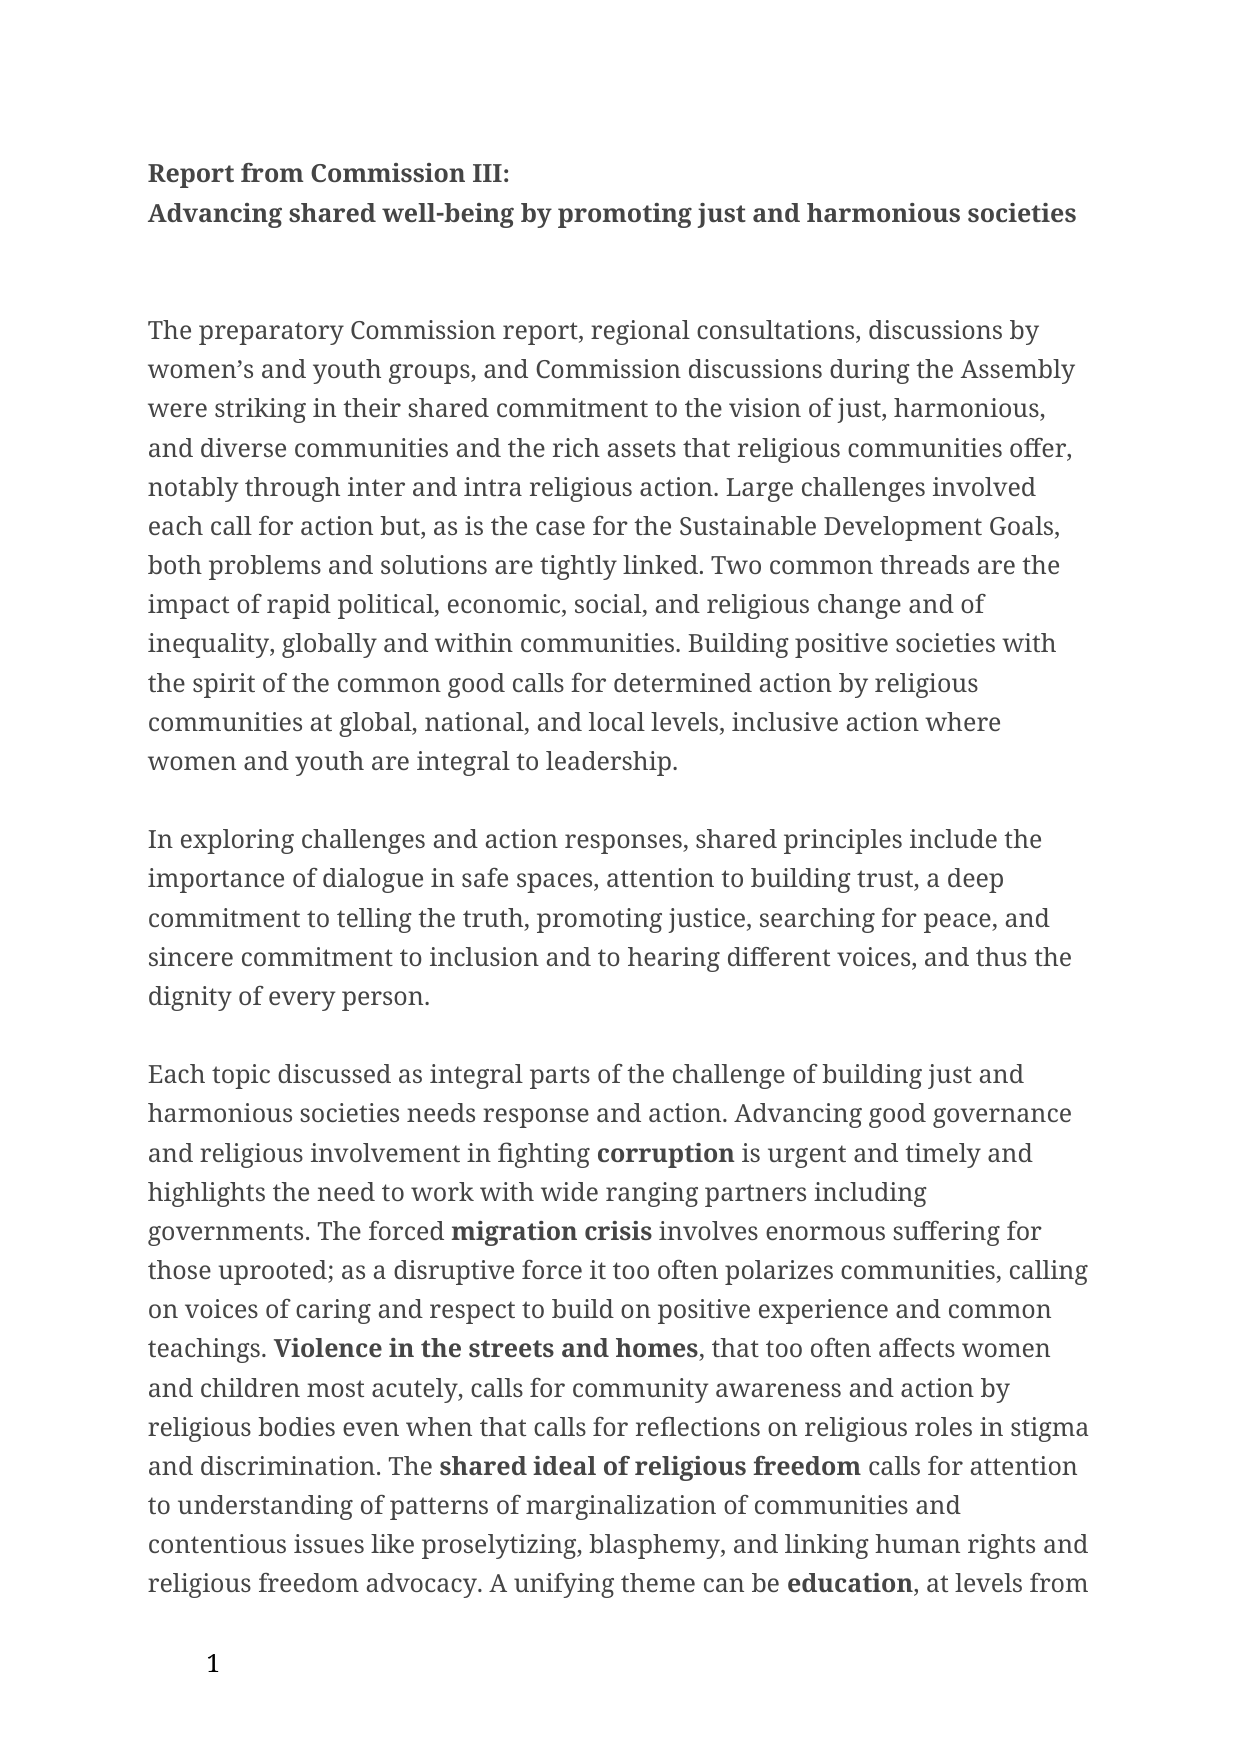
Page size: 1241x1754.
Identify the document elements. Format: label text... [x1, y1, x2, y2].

text In exploring challenges and action responses, shared principles include the importance of dialogue in safe spaces, attention to building trust, a deep commitment to telling the truth, promoting justice, searching for peace, and sincere commitment to inclusion and to hearing different voices, and thus the dignity of every person. [148, 822, 1093, 1013]
text Report from Commission III: [148, 156, 1093, 190]
text The preparatory Commission report, regional consultations, discussions by women’s and youth groups, and Commission discussions during the Assembly were striking in their shared commitment to the vision of just, harmonious, and diverse communities and the rich assets that religious communities offer, notably through inter and intra religious action. Large challenges involved each call for action but, as is the case for the Sustainable Development Goals, both problems and solutions are tightly linked. Two common threads are the impact of rapid political, economic, social, and religious change and of inequality, globally and within communities. Building positive societies with the spirit of the common good calls for determined action by religious communities at global, national, and local levels, inclusive action where women and youth are integral to leadership. [148, 313, 1093, 778]
text Advancing shared well-being by promoting just and harmonious societies [148, 195, 1093, 229]
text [148, 1057, 1093, 1600]
